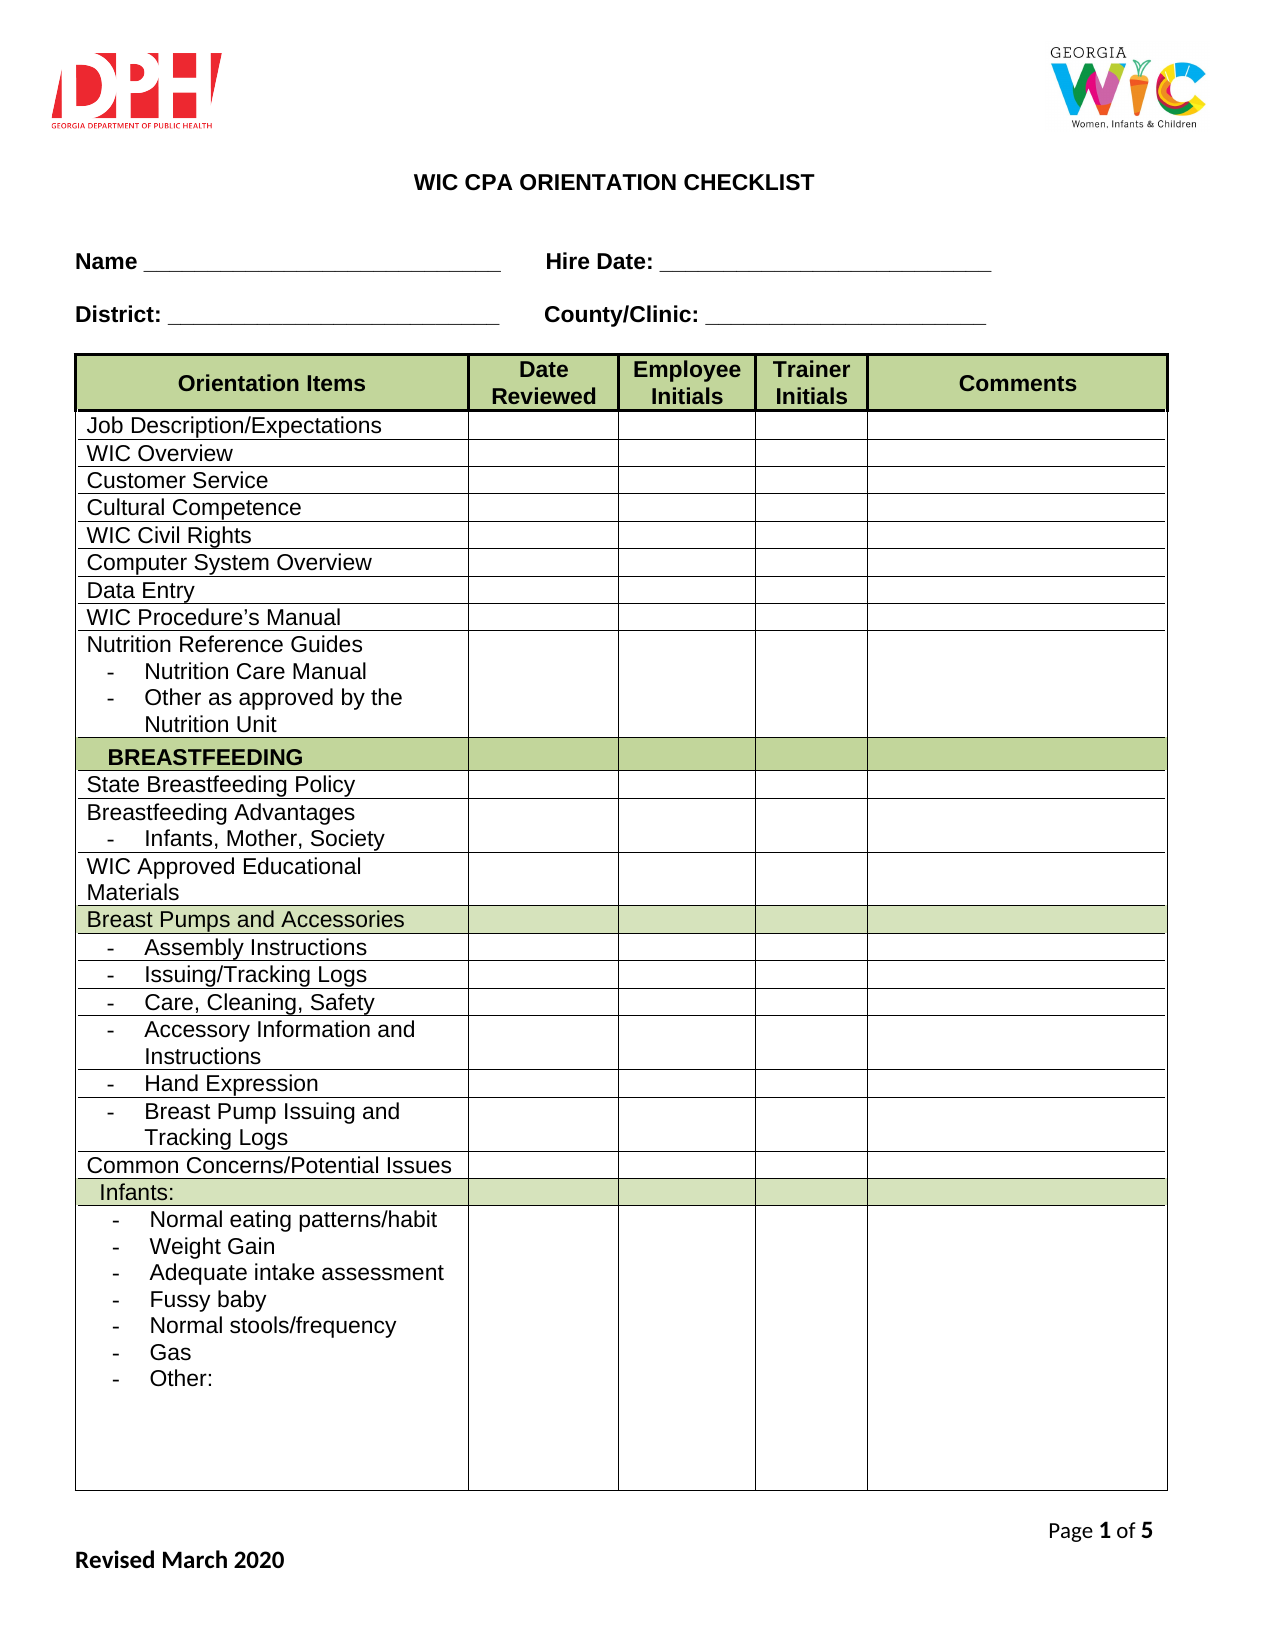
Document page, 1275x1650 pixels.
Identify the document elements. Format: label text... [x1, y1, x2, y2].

table_cell [469, 1152, 618, 1178]
table_cell [469, 771, 618, 798]
table_cell Normal eating patterns/habit Weight Gain Adequate intake assessment Fussy baby Normal stools/frequency Gas Other: [76, 1205, 468, 1490]
table_header Orientation Items [77, 356, 467, 409]
table_cell WIC Approved Educational Materials [76, 852, 468, 905]
table_cell [619, 631, 755, 737]
table_cell [756, 961, 867, 988]
table_cell [619, 412, 755, 438]
picture [1045, 41, 1211, 132]
table_cell [868, 1097, 1167, 1151]
table_cell [469, 1070, 618, 1097]
table_cell [619, 1179, 755, 1205]
table_cell Hand Expression [76, 1069, 468, 1097]
table_cell Breastfeeding Advantages Infants, Mother, Society [76, 798, 468, 852]
table_cell [619, 738, 755, 770]
text Name ____________________________ Hire Date: __________________________ [75, 248, 1153, 274]
table_cell Infants: [76, 1178, 468, 1205]
table_cell [868, 439, 1167, 466]
table_cell [619, 906, 755, 933]
table_cell Customer Service [76, 466, 468, 493]
table_cell [619, 1070, 755, 1097]
table_cell [756, 738, 867, 770]
picture [51, 53, 222, 132]
text WIC CPA ORIENTATION CHECKLIST [75, 169, 1153, 195]
table_cell [868, 1205, 1167, 1490]
table_cell Breast Pumps and Accessories [76, 905, 468, 933]
table_cell Common Concerns/Potential Issues [76, 1151, 468, 1178]
table_cell [619, 1152, 755, 1178]
table_cell [756, 494, 867, 521]
table_cell [868, 933, 1167, 960]
table_cell [868, 1015, 1167, 1069]
table_cell [868, 905, 1167, 933]
table_cell [756, 1152, 867, 1178]
table_cell [868, 409, 1167, 438]
table_cell [756, 799, 867, 852]
table_cell [469, 412, 618, 438]
table_cell [756, 1070, 867, 1097]
table_cell [619, 989, 755, 1015]
table_cell [469, 467, 618, 493]
table_cell [469, 934, 618, 960]
table_cell [868, 852, 1167, 905]
table_cell [619, 467, 755, 493]
table_cell [469, 738, 618, 770]
table_cell [469, 440, 618, 466]
table_cell [756, 771, 867, 798]
table_cell [619, 577, 755, 603]
table_cell Data Entry [76, 576, 468, 603]
table_cell Cultural Competence [76, 493, 468, 521]
table_cell [868, 576, 1167, 603]
table_cell [756, 906, 867, 933]
table_cell [756, 604, 867, 630]
table_cell [469, 522, 618, 548]
table_cell [469, 631, 618, 737]
table_cell [619, 1098, 755, 1151]
table_cell [469, 961, 618, 988]
table_cell [868, 521, 1167, 548]
table_cell [469, 1179, 618, 1205]
table_cell [756, 1098, 867, 1151]
table_cell [619, 771, 755, 798]
table_cell [756, 1206, 867, 1490]
table_cell [619, 961, 755, 988]
table_cell [469, 1206, 618, 1490]
table_cell [756, 1179, 867, 1205]
table_cell [619, 522, 755, 548]
table_cell [868, 603, 1167, 630]
table_cell [756, 853, 867, 905]
table_cell [619, 549, 755, 576]
table_cell [469, 604, 618, 630]
table_cell [756, 577, 867, 603]
table_cell [756, 467, 867, 493]
table_cell [619, 853, 755, 905]
table_cell [469, 577, 618, 603]
table_cell [619, 494, 755, 521]
table_cell Issuing/Tracking Logs [76, 960, 468, 988]
table_cell [469, 1016, 618, 1069]
table_header Date Reviewed [470, 356, 617, 409]
table_cell Breast Pump Issuing and Tracking Logs [76, 1097, 468, 1151]
text District: __________________________ County/Clinic: ______________________ [75, 301, 1153, 327]
table_cell Assembly Instructions [76, 933, 468, 960]
table_cell [756, 522, 867, 548]
table_cell [756, 934, 867, 960]
table_cell [868, 770, 1167, 798]
table_cell [756, 989, 867, 1015]
table_cell [868, 960, 1167, 988]
table_cell [868, 1151, 1167, 1178]
table_cell [868, 493, 1167, 521]
table_cell [469, 853, 618, 905]
table_cell [756, 549, 867, 576]
table_cell [619, 934, 755, 960]
table_cell WIC Civil Rights [76, 521, 468, 548]
table_cell [868, 1069, 1167, 1097]
table_cell [469, 906, 618, 933]
table_cell State Breastfeeding Policy [76, 770, 468, 798]
table_cell [756, 412, 867, 438]
table_cell [868, 1178, 1167, 1205]
table_cell Nutrition Reference Guides Nutrition Care Manual Other as approved by the Nutrition Unit [76, 630, 468, 737]
table_cell [756, 1016, 867, 1069]
table_cell Accessory Information and Instructions [76, 1015, 468, 1069]
table_cell WIC Procedure’s Manual [76, 603, 468, 630]
table_cell WIC Overview [76, 439, 468, 466]
table_cell [619, 1016, 755, 1069]
table_cell [868, 988, 1167, 1015]
table_cell Job Description/Expectations [76, 410, 468, 438]
table_cell [868, 737, 1167, 770]
table_cell [868, 798, 1167, 852]
table_cell Computer System Overview [76, 548, 468, 576]
table_cell [756, 631, 867, 737]
table_cell BREASTFEEDING [76, 737, 468, 770]
table_cell [469, 1098, 618, 1151]
table_cell [619, 604, 755, 630]
table_cell [619, 440, 755, 466]
table_cell [469, 989, 618, 1015]
table_cell [469, 494, 618, 521]
table_header Comments [869, 356, 1166, 409]
table_cell [868, 466, 1167, 493]
table_cell [469, 549, 618, 576]
table_cell [619, 799, 755, 852]
table_cell [756, 440, 867, 466]
table_cell [868, 548, 1167, 576]
table_cell Care, Cleaning, Safety [76, 988, 468, 1015]
table_cell [868, 630, 1167, 737]
table_cell [469, 799, 618, 852]
table_header Trainer Initials [757, 356, 866, 409]
table_cell [619, 1206, 755, 1490]
table_header Employee Initials [620, 356, 754, 409]
